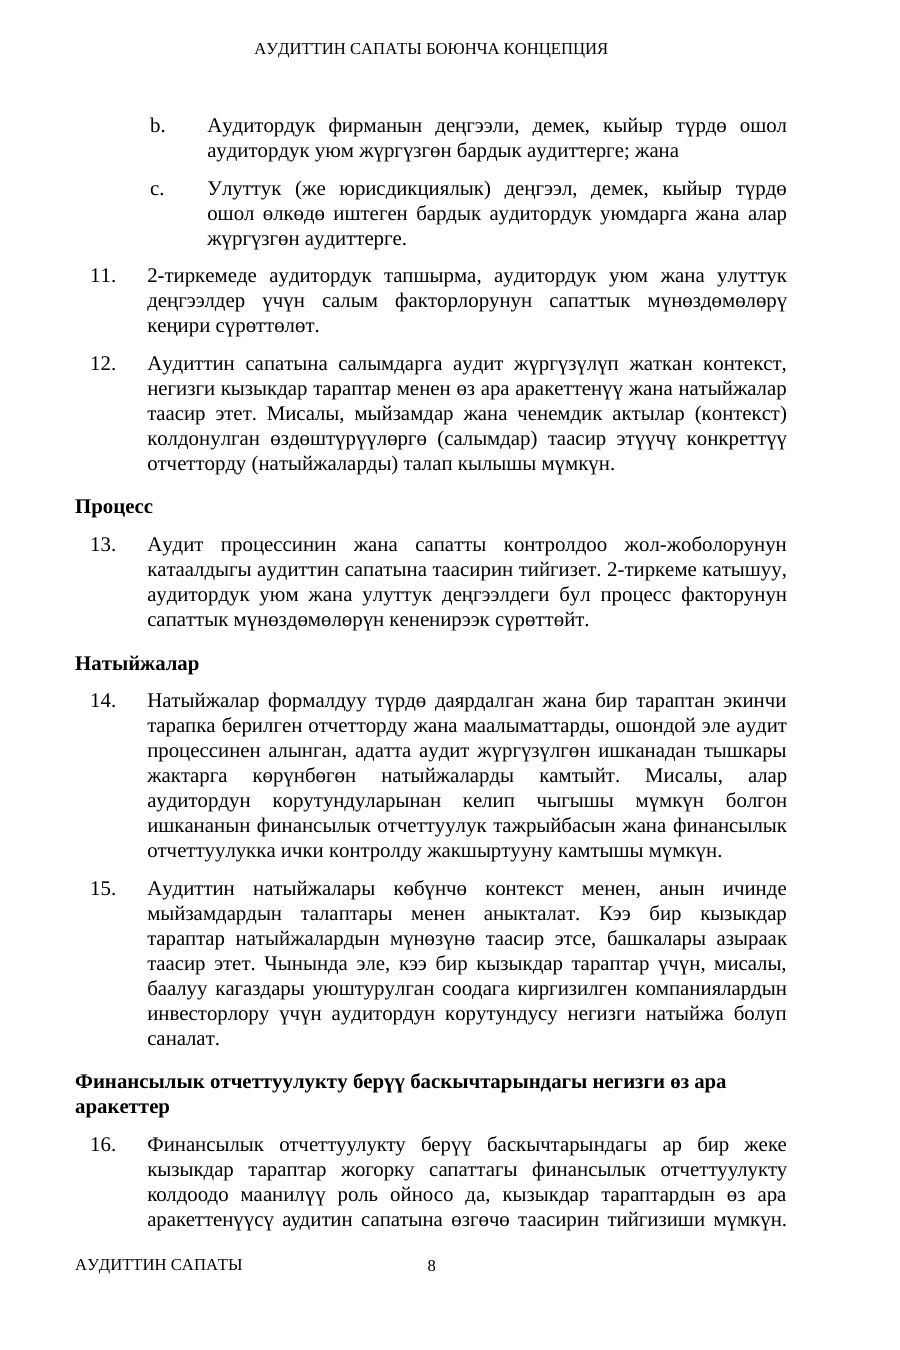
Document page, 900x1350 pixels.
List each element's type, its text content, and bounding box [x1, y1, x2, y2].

list Аудит процессинин жана сапатты контролдоо жол-жоболорунун катаалдыгы аудиттин сапатына таасирин тийгизет. 2-тиркеме катышуу, аудитордук уюм жана улуттук деңгээлдеги бул процесс факторунун сапаттык мүнөздөмөлөрүн кененирээк сүрөттөйт. [90, 531, 787, 631]
subtitle Процесс [75, 494, 787, 519]
list Аудитордук фирманын деңгээли, демек, кыйыр түрдө ошол аудитордук уюм жүргүзгөн бардык аудиттерге; жана [150, 112, 787, 162]
list 2-тиркемеде аудитордук тапшырма, аудитордук уюм жана улуттук деңгээлдер үчүн салым факторлорунун сапаттык мүнөздөмөлөрү кеңири сүрөттөлөт. [90, 262, 787, 337]
list Аудиттин сапатына салымдарга аудит жүргүзүлүп жаткан контекст, негизги кызыкдар тараптар менен өз ара аракеттенүү жана натыйжалар таасир этет. Мисалы, мыйзамдар жана ченемдик актылар (контекст) колдонулган өздөштүрүүлөргө (салымдар) таасир этүүчү конкреттүү отчетторду (натыйжаларды) талап кылышы мүмкүн. [90, 350, 787, 475]
list Натыйжалар формалдуу түрдө даярдалган жана бир тараптан экинчи тарапка берилген отчетторду жана маалыматтарды, ошондой эле аудит процессинен алынган, адатта аудит жүргүзүлгөн ишканадан тышкары жактарга көрүнбөгөн натыйжаларды камтыйт. Мисалы, алар аудитордун корутундуларынан келип чыгышы мүмкүн болгон ишкананын финансылык отчеттуулук тажрыйбасын жана финансылык отчеттуулукка ички контролду жакшыртууну камтышы мүмкүн. [90, 687, 787, 862]
subtitle Финансылык отчеттуулукту берүү баскычтарындагы негизги өз ара аракеттер [75, 1069, 787, 1119]
list Улуттук (же юрисдикциялык) деңгээл, демек, кыйыр түрдө ошол өлкөдө иштеген бардык аудитордук уюмдарга жана алар жүргүзгөн аудиттерге. [150, 175, 787, 250]
list Аудиттин натыйжалары көбүнчө контекст менен, анын ичинде мыйзамдардын талаптары менен аныкталат. Кээ бир кызыкдар тараптар натыйжалардын мүнөзүнө таасир этсе, башкалары азыраак таасир этет. Чынында эле, кээ бир кызыкдар тараптар үчүн, мисалы, баалуу кагаздары уюштурулган соодага киргизилген компаниялардын инвесторлору үчүн аудитордун корутундусу негизги натыйжа болуп саналат. [90, 875, 787, 1050]
subtitle Натыйжалар [75, 650, 787, 675]
